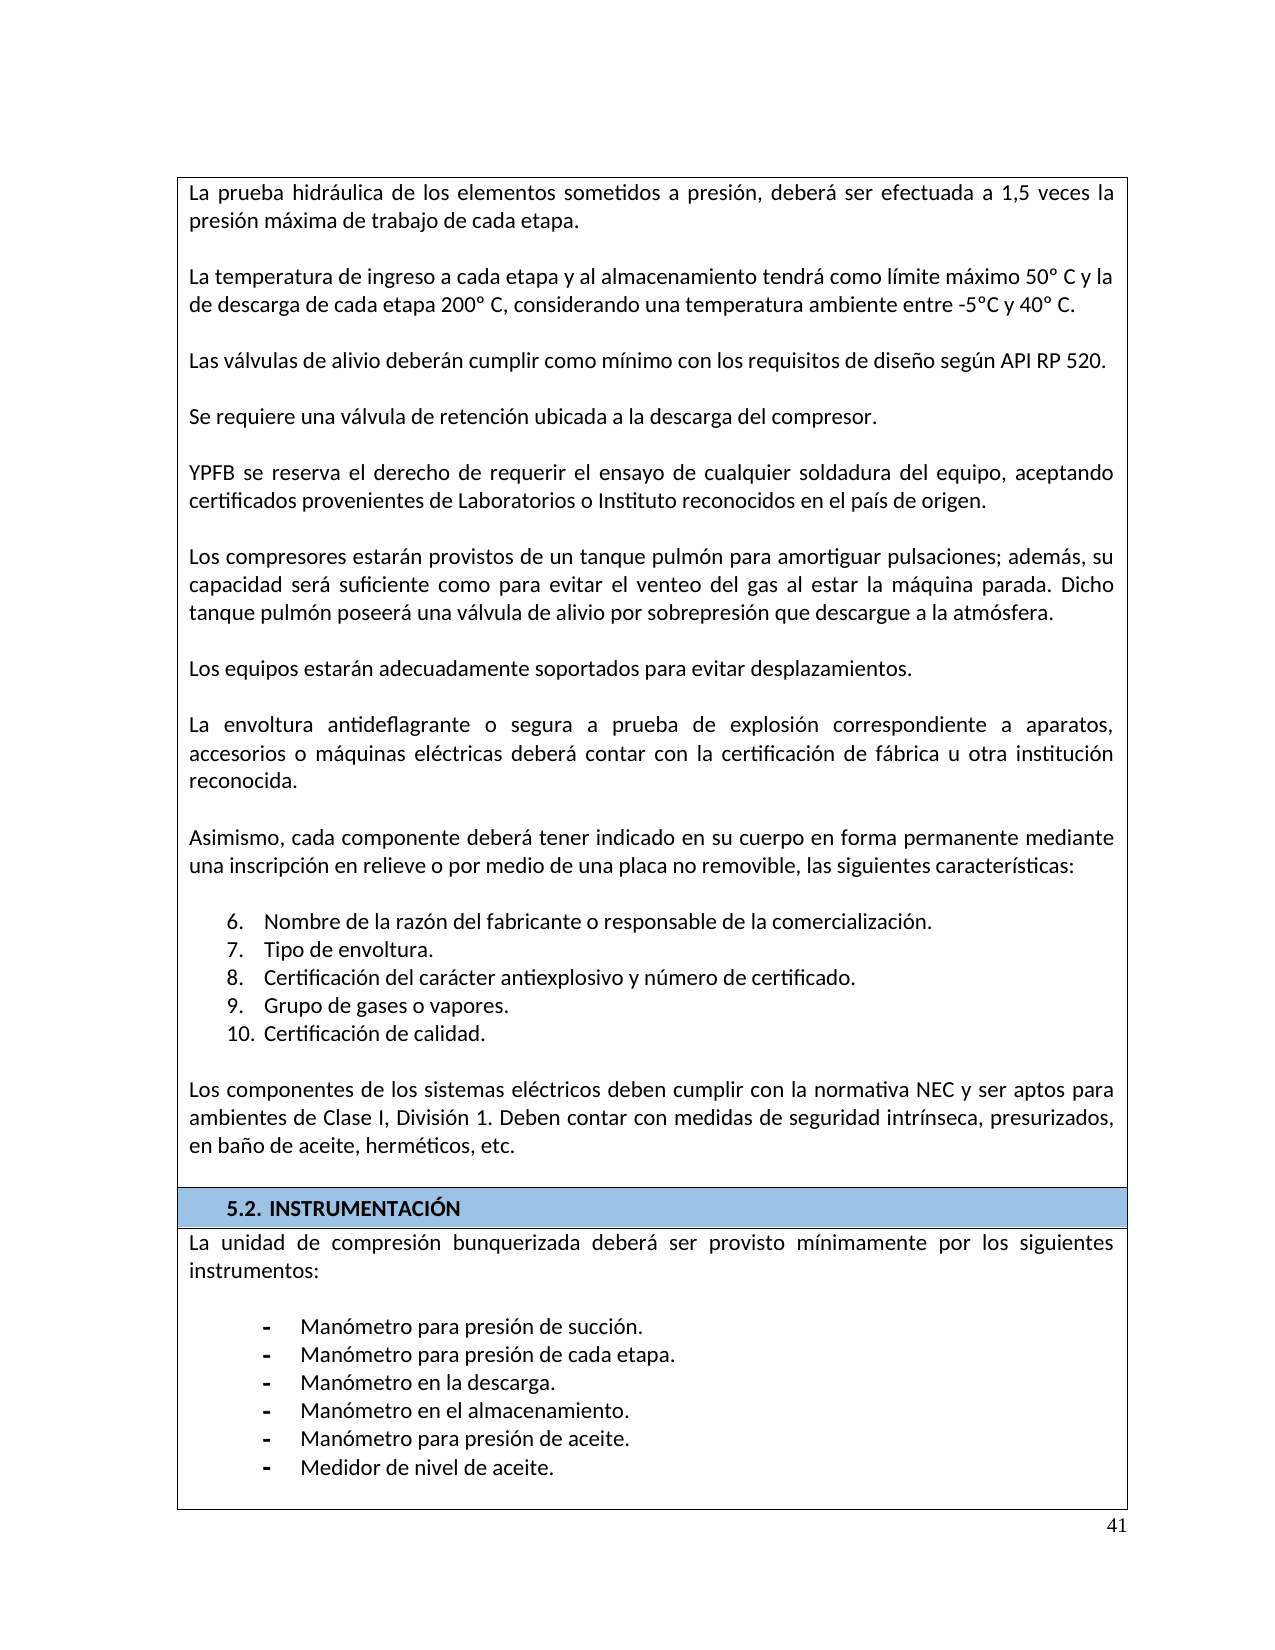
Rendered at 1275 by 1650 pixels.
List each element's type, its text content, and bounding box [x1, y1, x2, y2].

table_cell INSTRUMENTACIÓN [178, 1188, 1127, 1227]
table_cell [178, 178, 1127, 1187]
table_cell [178, 1229, 1127, 1509]
